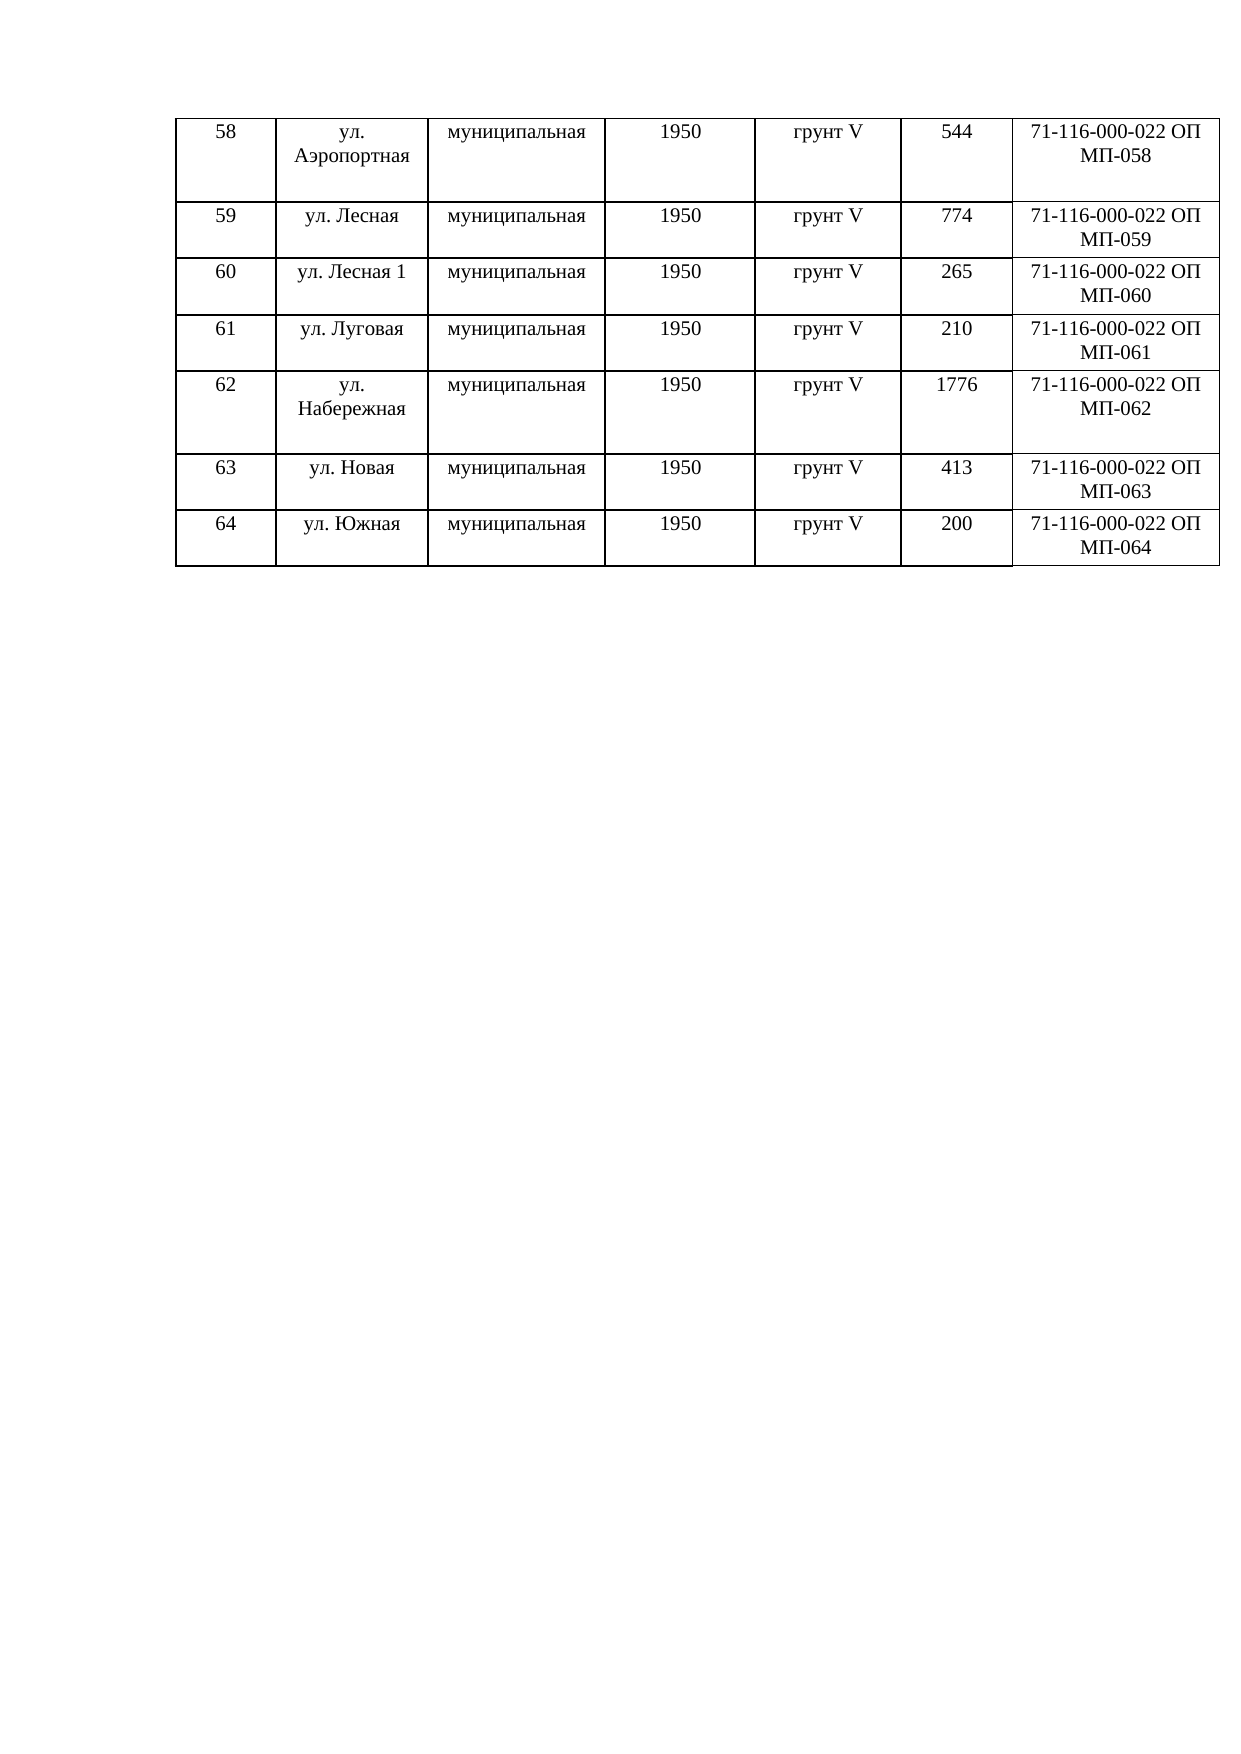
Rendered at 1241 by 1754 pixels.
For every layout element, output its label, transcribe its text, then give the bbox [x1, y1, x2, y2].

table_cell муниципальная [429, 203, 604, 257]
table_cell 60 [177, 259, 275, 313]
table_cell ул. Лесная [277, 203, 427, 257]
table_cell 61 [177, 316, 275, 370]
table_cell грунт V [756, 259, 900, 313]
table_cell ул. Южная [277, 511, 427, 565]
table_cell 774 [902, 203, 1012, 257]
table_cell 59 [177, 203, 275, 257]
table_cell 71-116-000-022 ОП МП-059 [1013, 202, 1219, 257]
table_cell 62 [177, 372, 275, 452]
table_cell 71-116-000-022 ОП МП-063 [1013, 454, 1219, 509]
table_cell 210 [902, 316, 1012, 370]
table_cell 71-116-000-022 ОП МП-058 [1013, 119, 1219, 201]
table_cell грунт V [756, 316, 900, 370]
table_cell 64 [177, 511, 275, 565]
table_cell ул. Луговая [277, 316, 427, 370]
table_cell грунт V [756, 511, 900, 565]
table_cell ул. Набережная [277, 372, 427, 452]
table_cell 71-116-000-022 ОП МП-062 [1013, 371, 1219, 452]
table_cell муниципальная [429, 259, 604, 313]
table_cell 58 [177, 119, 275, 201]
table_cell ул. Новая [277, 455, 427, 509]
table_cell 265 [902, 259, 1012, 313]
table_cell муниципальная [429, 372, 604, 452]
table_cell грунт V [756, 203, 900, 257]
table_cell 1950 [606, 372, 754, 452]
table_cell муниципальная [429, 455, 604, 509]
table_cell 413 [902, 455, 1012, 509]
table_cell муниципальная [429, 119, 604, 201]
table_cell 71-116-000-022 ОП МП-064 [1013, 510, 1219, 565]
table_cell муниципальная [429, 316, 604, 370]
table_cell 1950 [606, 455, 754, 509]
table_cell грунт V [756, 372, 900, 452]
table_cell 1950 [606, 316, 754, 370]
table_cell грунт V [756, 455, 900, 509]
table_cell ул. Аэропортная [277, 119, 427, 201]
table_cell муниципальная [429, 511, 604, 565]
table_cell 1950 [606, 259, 754, 313]
table_cell 200 [902, 511, 1012, 565]
table_cell 544 [902, 119, 1012, 201]
table_cell 1776 [902, 372, 1012, 452]
table_cell 1950 [606, 511, 754, 565]
table_cell 71-116-000-022 ОП МП-061 [1013, 315, 1219, 370]
table_cell 63 [177, 455, 275, 509]
table_cell 1950 [606, 119, 754, 201]
table_cell грунт V [756, 119, 900, 201]
table_cell 71-116-000-022 ОП МП-060 [1013, 258, 1219, 313]
table_cell 1950 [606, 203, 754, 257]
table_cell ул. Лесная 1 [277, 259, 427, 313]
